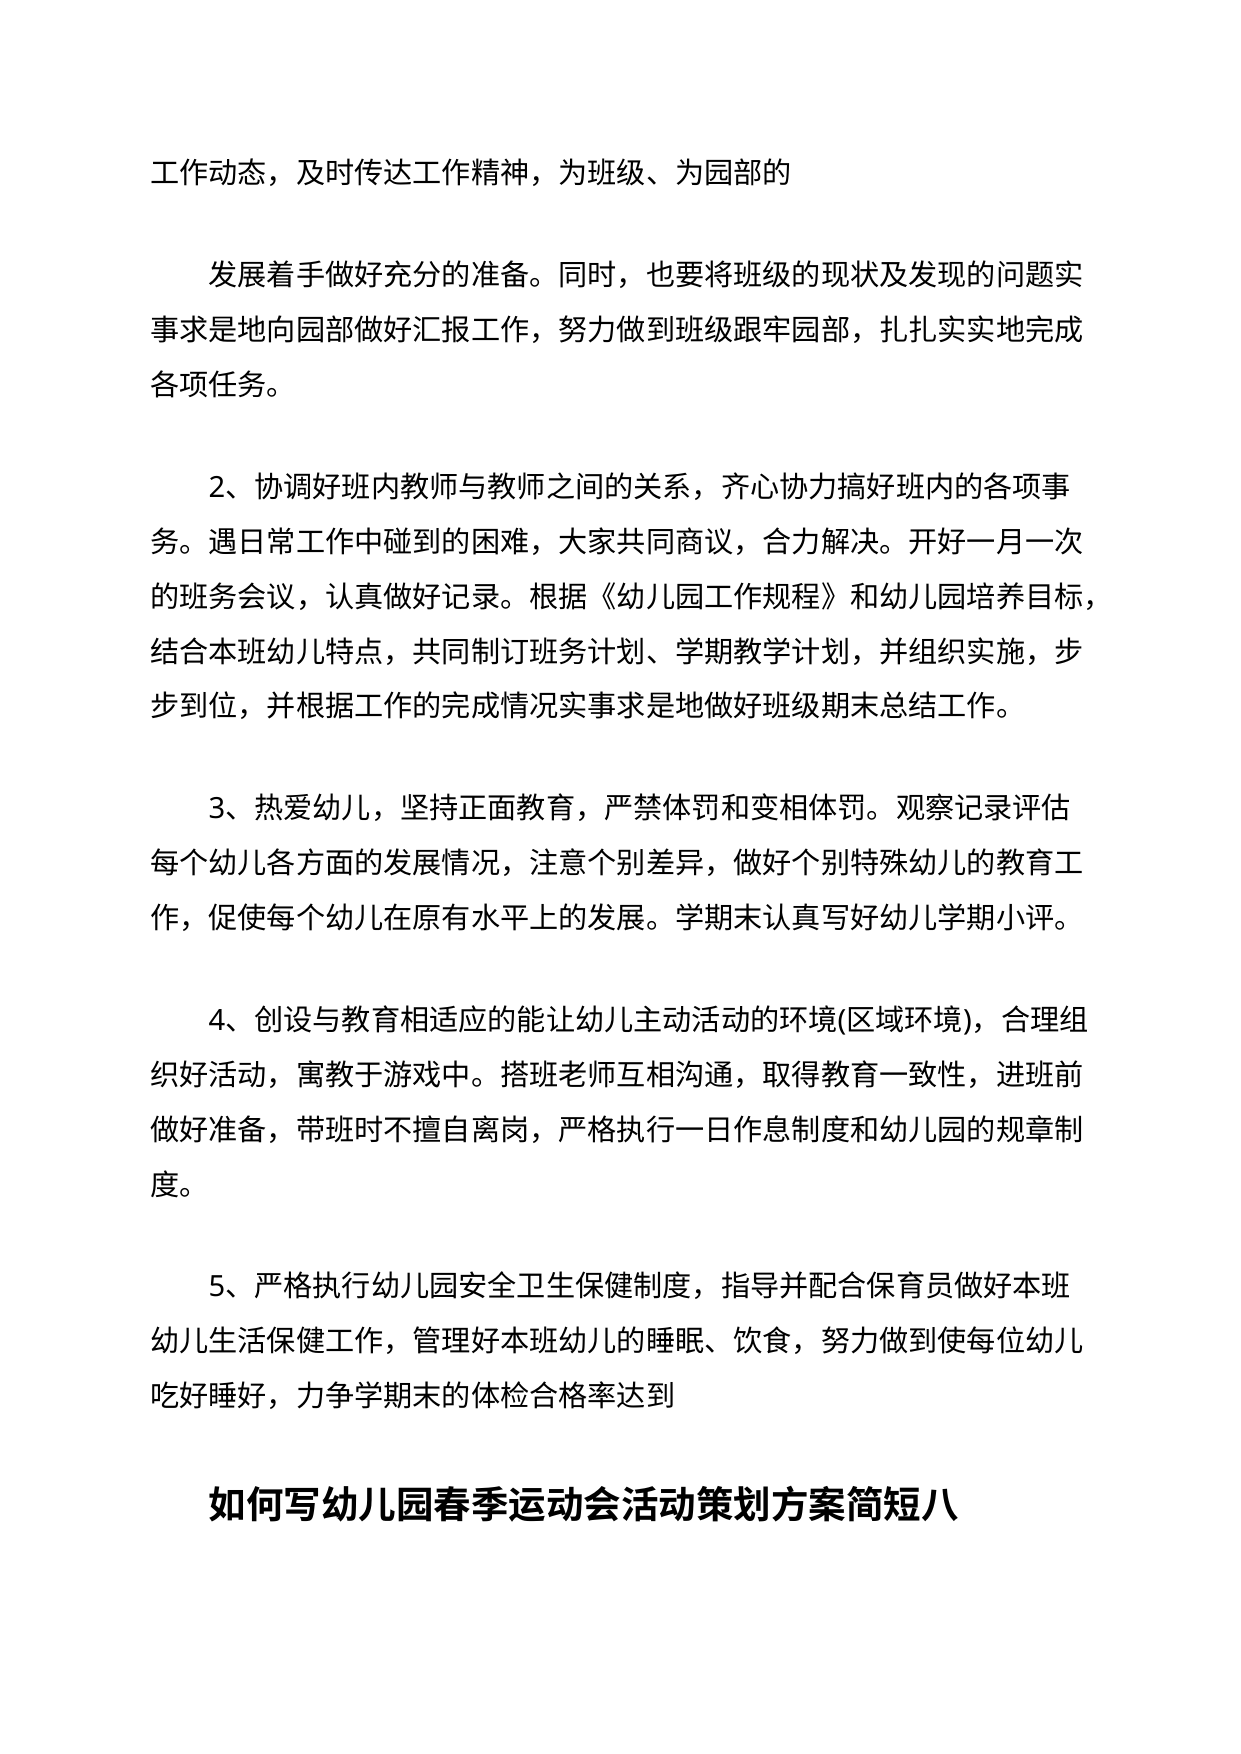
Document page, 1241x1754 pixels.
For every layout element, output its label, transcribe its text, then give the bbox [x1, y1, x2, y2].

text 3、热爱幼儿，坚持正面教育，严禁体罚和变相体罚。观察记录评估每个幼儿各方面的发展情况，注意个别差异，做好个别特殊幼儿的教育工作，促使每个幼儿在原有水平上的发展。学期末认真写好幼儿学期小评。 [150, 785, 1090, 937]
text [150, 150, 1090, 192]
text 2、协调好班内教师与教师之间的关系，齐心协力搞好班内的各项事务。遇日常工作中碰到的困难，大家共同商议，合力解决。开好一月一次的班务会议，认真做好记录。根据《幼儿园工作规程》和幼儿园培养目标，结合本班幼儿特点，共同制订班务计划、学期教学计划，并组织实施，步步到位，并根据工作的完成情况实事求是地做好班级期末总结工作。 [150, 463, 1090, 725]
text 5、严格执行幼儿园安全卫生保健制度，指导并配合保育员做好本班幼儿生活保健工作，管理好本班幼儿的睡眠、饮食，努力做到使每位幼儿吃好睡好，力争学期末的体检合格率达到 [150, 1263, 1090, 1415]
text 发展着手做好充分的准备。同时，也要将班级的现状及发现的问题实事求是地向园部做好汇报工作，努力做到班级跟牢园部，扎扎实实地完成各项任务。 [150, 252, 1090, 404]
text 如何写幼儿园春季运动会活动策划方案简短八 [150, 1475, 1090, 1529]
text 4、创设与教育相适应的能让幼儿主动活动的环境(区域环境)，合理组织好活动，寓教于游戏中。搭班老师互相沟通，取得教育一致性，进班前做好准备，带班时不擅自离岗，严格执行一日作息制度和幼儿园的规章制度。 [150, 996, 1090, 1203]
